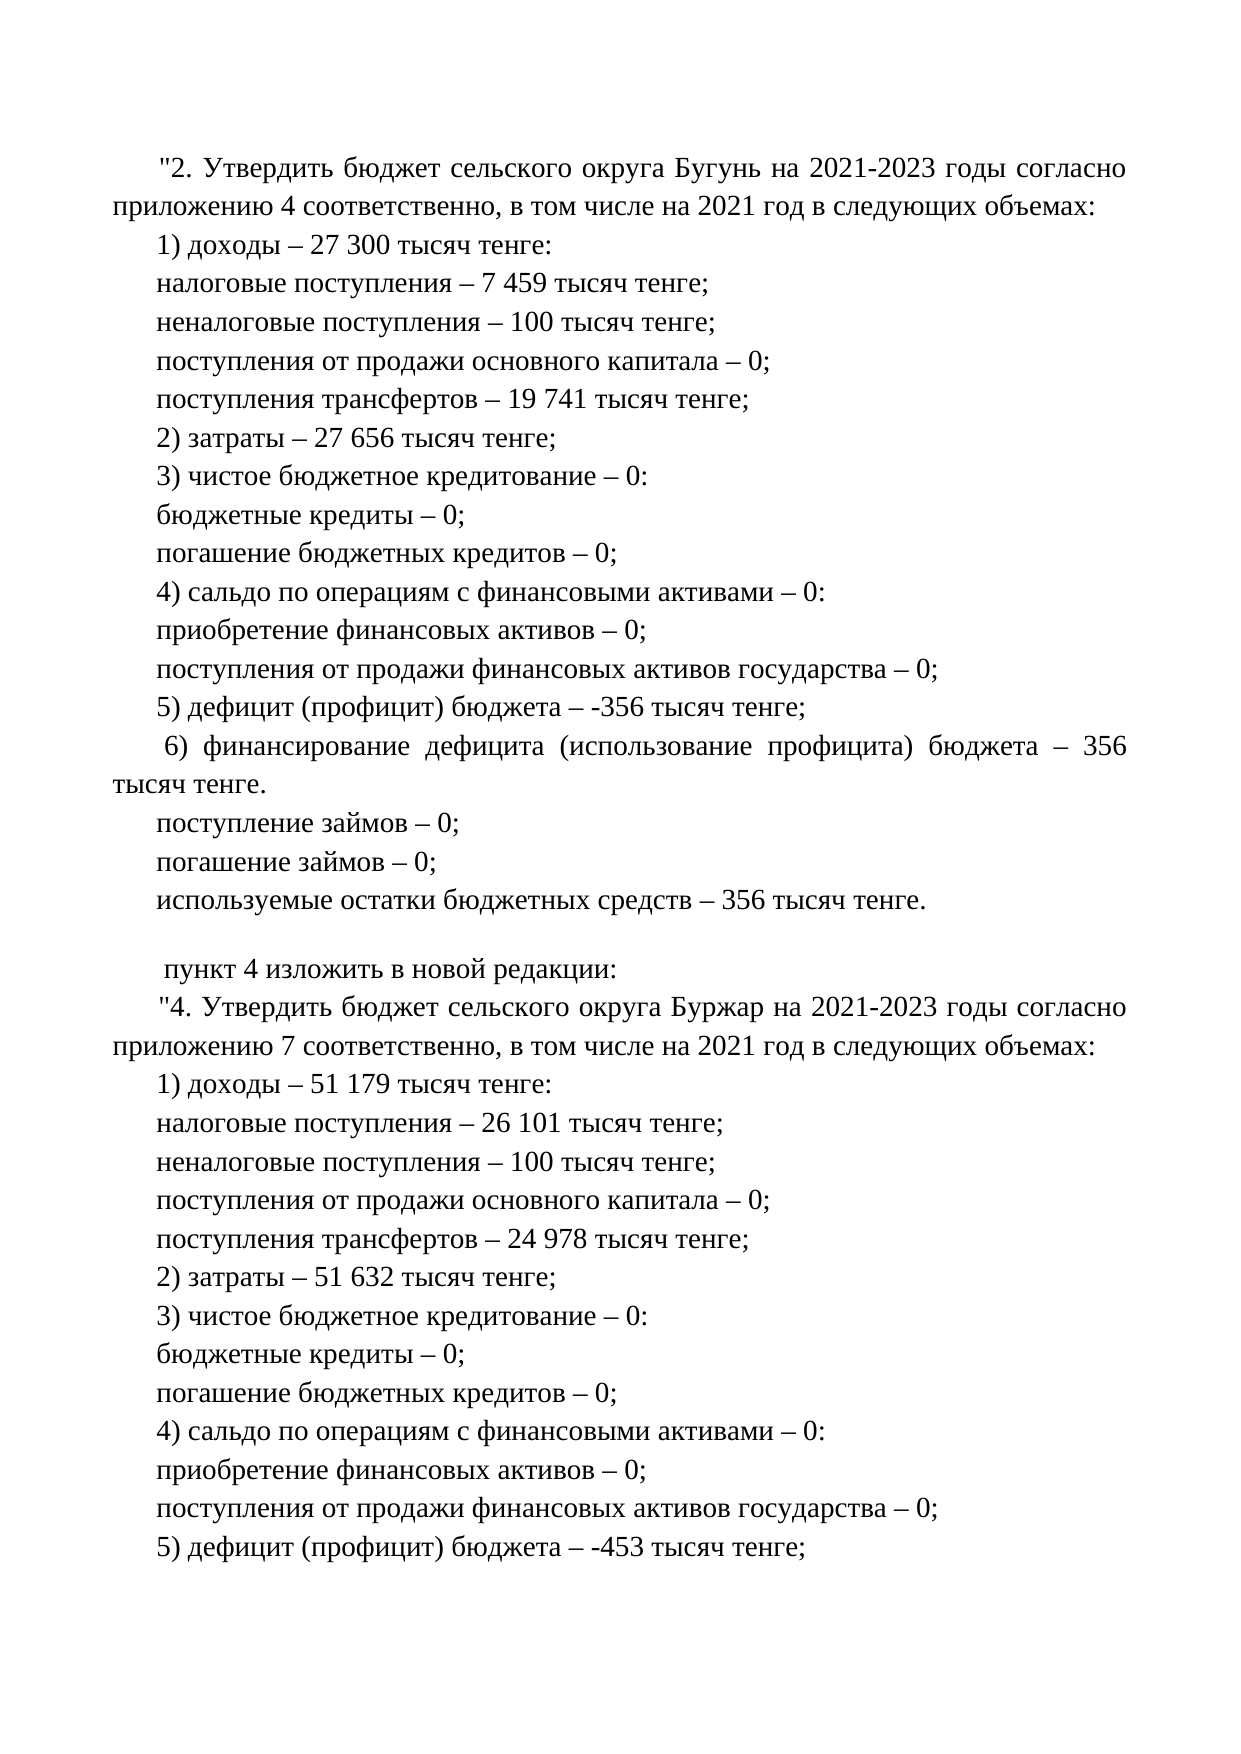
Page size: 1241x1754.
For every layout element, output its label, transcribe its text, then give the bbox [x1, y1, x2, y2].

text 6) финансирование дефицита (использование профицита) бюджета – 356 тысяч тенге. [112, 728, 1128, 800]
text неналоговые поступления – 100 тысяч тенге; [112, 304, 1128, 338]
text поступления трансфертов – 24 978 тысяч тенге; [112, 1221, 1128, 1254]
text налоговые поступления – 7 459 тысяч тенге; [112, 266, 1128, 299]
text поступление займов – 0; [112, 805, 1128, 839]
text пункт 4 изложить в новой редакции: [112, 951, 1128, 984]
text бюджетные кредиты – 0; [112, 1336, 1128, 1370]
text 4) сальдо по операциям с финансовыми активами – 0: [112, 1413, 1128, 1447]
text "4. Утвердить бюджет сельского округа Буржар на 2021-2023 годы согласно приложению 7 соответственно, в том числе на 2021 год в следующих объемах: [112, 989, 1128, 1062]
text 5) дефицит (профицит) бюджета – -356 тысяч тенге; [112, 689, 1128, 723]
text приобретение финансовых активов – 0; [112, 1452, 1128, 1486]
text погашение бюджетных кредитов – 0; [112, 1375, 1128, 1408]
text 2) затраты – 51 632 тысяч тенге; [112, 1259, 1128, 1293]
text 2) затраты – 27 656 тысяч тенге; [112, 420, 1128, 453]
text используемые остатки бюджетных средств – 356 тысяч тенге. [112, 882, 1128, 916]
text погашение займов – 0; [112, 844, 1128, 877]
text 3) чистое бюджетное кредитование – 0: [112, 458, 1128, 492]
text поступления от продажи финансовых активов государства – 0; [112, 651, 1128, 684]
text 1) доходы – 51 179 тысяч тенге: [112, 1067, 1128, 1100]
text 4) сальдо по операциям с финансовыми активами – 0: [112, 574, 1128, 607]
text поступления от продажи основного капитала – 0; [112, 1182, 1128, 1216]
text налоговые поступления – 26 101 тысяч тенге; [112, 1105, 1128, 1139]
text бюджетные кредиты – 0; [112, 497, 1128, 530]
text "2. Утвердить бюджет сельского округа Бугунь на 2021-2023 годы согласно приложению 4 соответственно, в том числе на 2021 год в следующих объемах: [112, 150, 1128, 222]
text поступления от продажи основного капитала – 0; [112, 343, 1128, 376]
text 5) дефицит (профицит) бюджета – -453 тысяч тенге; [112, 1529, 1128, 1563]
text поступления от продажи финансовых активов государства – 0; [112, 1491, 1128, 1524]
text приобретение финансовых активов – 0; [112, 612, 1128, 646]
text поступления трансфертов – 19 741 тысяч тенге; [112, 381, 1128, 415]
text неналоговые поступления – 100 тысяч тенге; [112, 1144, 1128, 1177]
text погашение бюджетных кредитов – 0; [112, 535, 1128, 569]
text 3) чистое бюджетное кредитование – 0: [112, 1298, 1128, 1331]
text 1) доходы – 27 300 тысяч тенге: [112, 227, 1128, 261]
